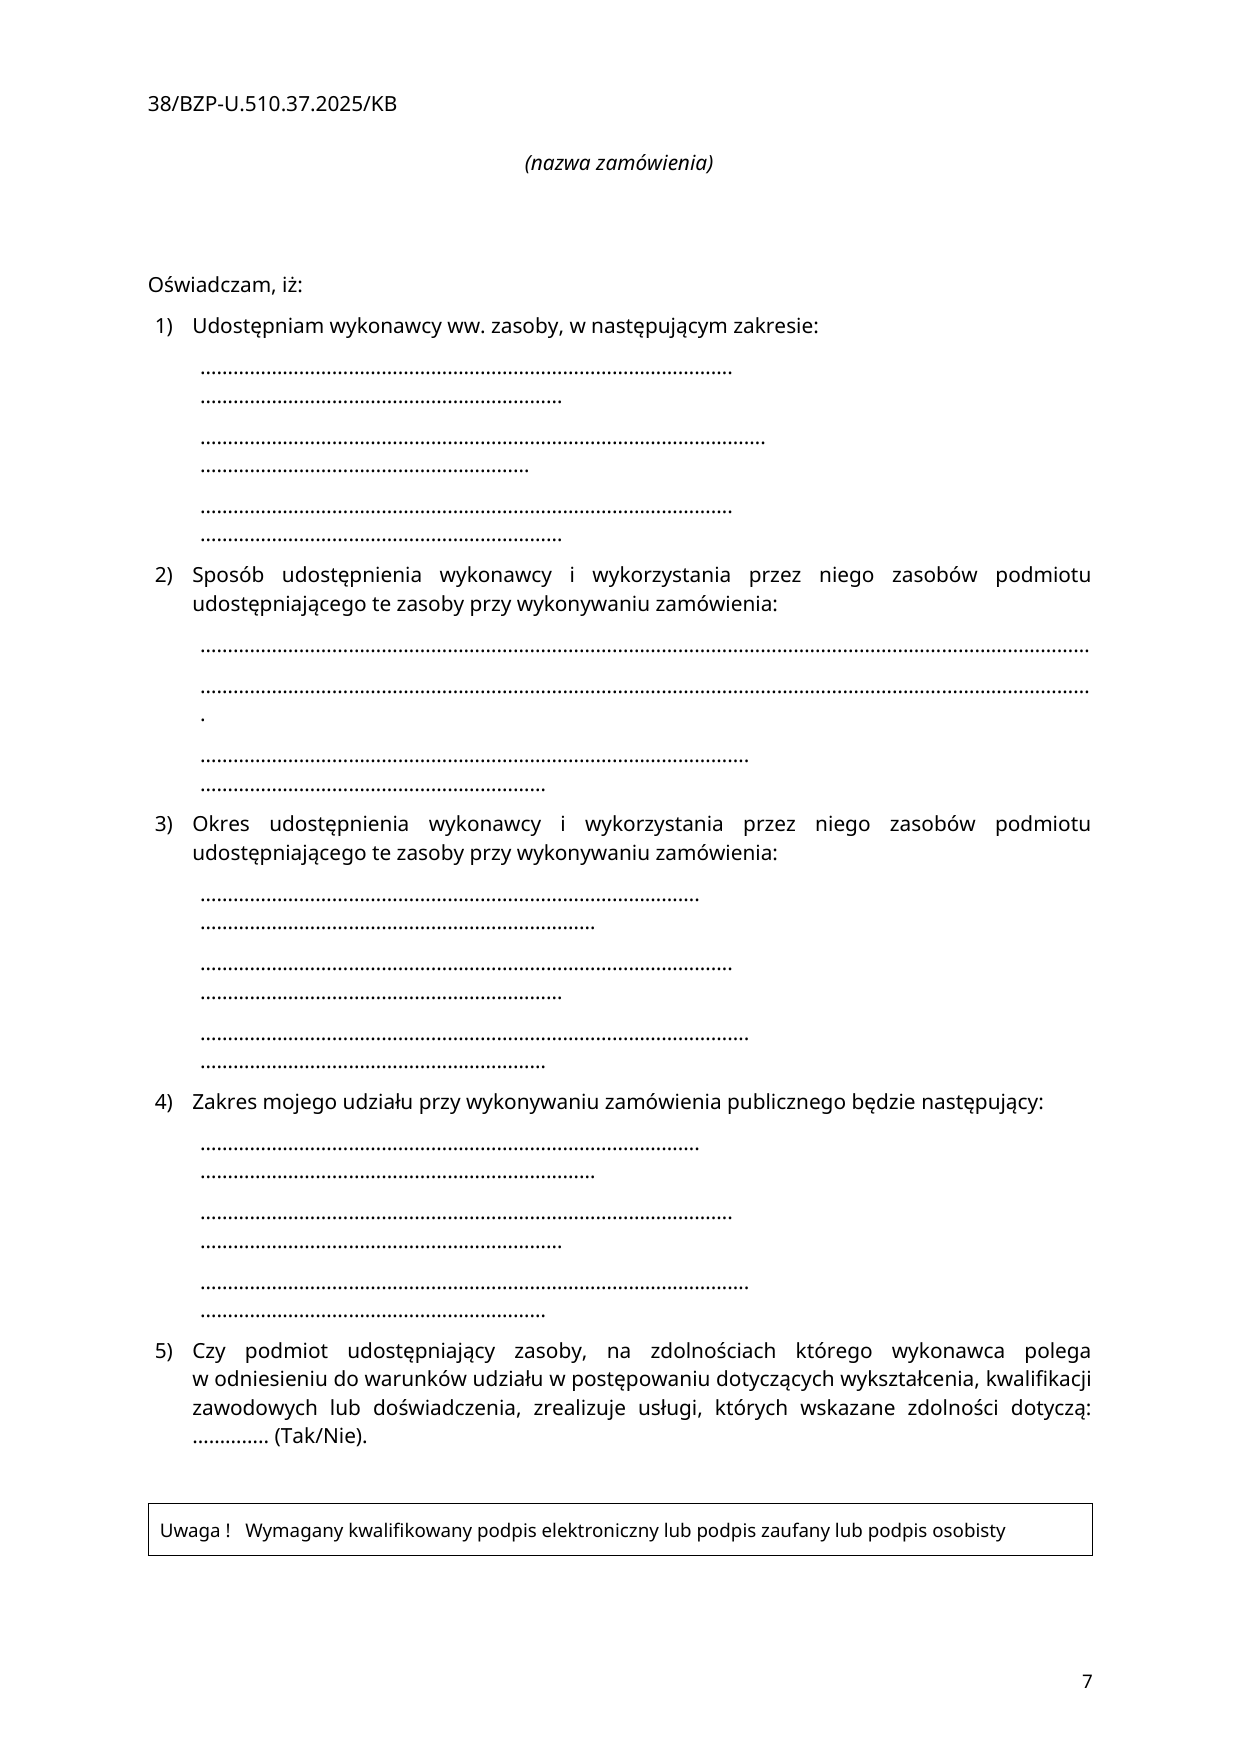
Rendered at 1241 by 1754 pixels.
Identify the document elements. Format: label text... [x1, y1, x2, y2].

text ……………………………………………………………………………………………………………………………………………… [200, 630, 1092, 658]
list Udostępniam wykonawcy ww. zasoby, w następującym zakresie: [154, 311, 1092, 340]
text Oświadczam, iż: [148, 271, 1092, 299]
list Okres udostępnienia wykonawcy i wykorzystania przez niego zasobów podmiotu udostępniającego te zasoby przy wykonywaniu zamówienia: [154, 809, 1092, 866]
list Czy podmiot udostępniający zasoby, na zdolnościach którego wykonawca polega w odniesieniu do warunków udziału w postępowaniu dotyczących wykształcenia, kwalifikacji zawodowych lub doświadczenia, zrealizuje usługi, których wskazane zdolności dotyczą: ………….. (Tak/Nie). [154, 1336, 1092, 1450]
text ………………………………………………………………………………………….…………………………………………………… [200, 422, 1092, 479]
text …………………………………………………………………………………….………………………………………………………… [200, 352, 1092, 409]
text …………………………………………………………………………………….………………………………………………………… [200, 948, 1092, 1005]
text ……………………………………………………………………………………….……………………………………………………… [200, 1267, 1092, 1324]
text …………………………………………………………………………………….………………………………………………………… [200, 1197, 1092, 1254]
text ……………………………………………………………………………….……………………………………………………………… [200, 879, 1092, 936]
text ……………………………………………………………………………….……………………………………………………………… [200, 1128, 1092, 1185]
text ……………………………………………………………………………………….……………………………………………………… [200, 740, 1092, 797]
text …………………………………………………………………………………….………………………………………………………… [200, 491, 1092, 548]
text ………………………………………………………………………………………………………………………………………………. [200, 671, 1092, 728]
table_header Uwaga ! Wymagany kwalifikowany podpis elektroniczny lub podpis zaufany lub podpis osobisty [149, 1504, 1092, 1555]
list Sposób udostępnienia wykonawcy i wykorzystania przez niego zasobów podmiotu udostępniającego te zasoby przy wykonywaniu zamówienia: [154, 561, 1092, 617]
text ……………………………………………………………………………………….……………………………………………………… [200, 1018, 1092, 1074]
list Zakres mojego udziału przy wykonywaniu zamówienia publicznego będzie następujący: [154, 1087, 1092, 1116]
text (nazwa zamówienia) [148, 148, 1092, 176]
